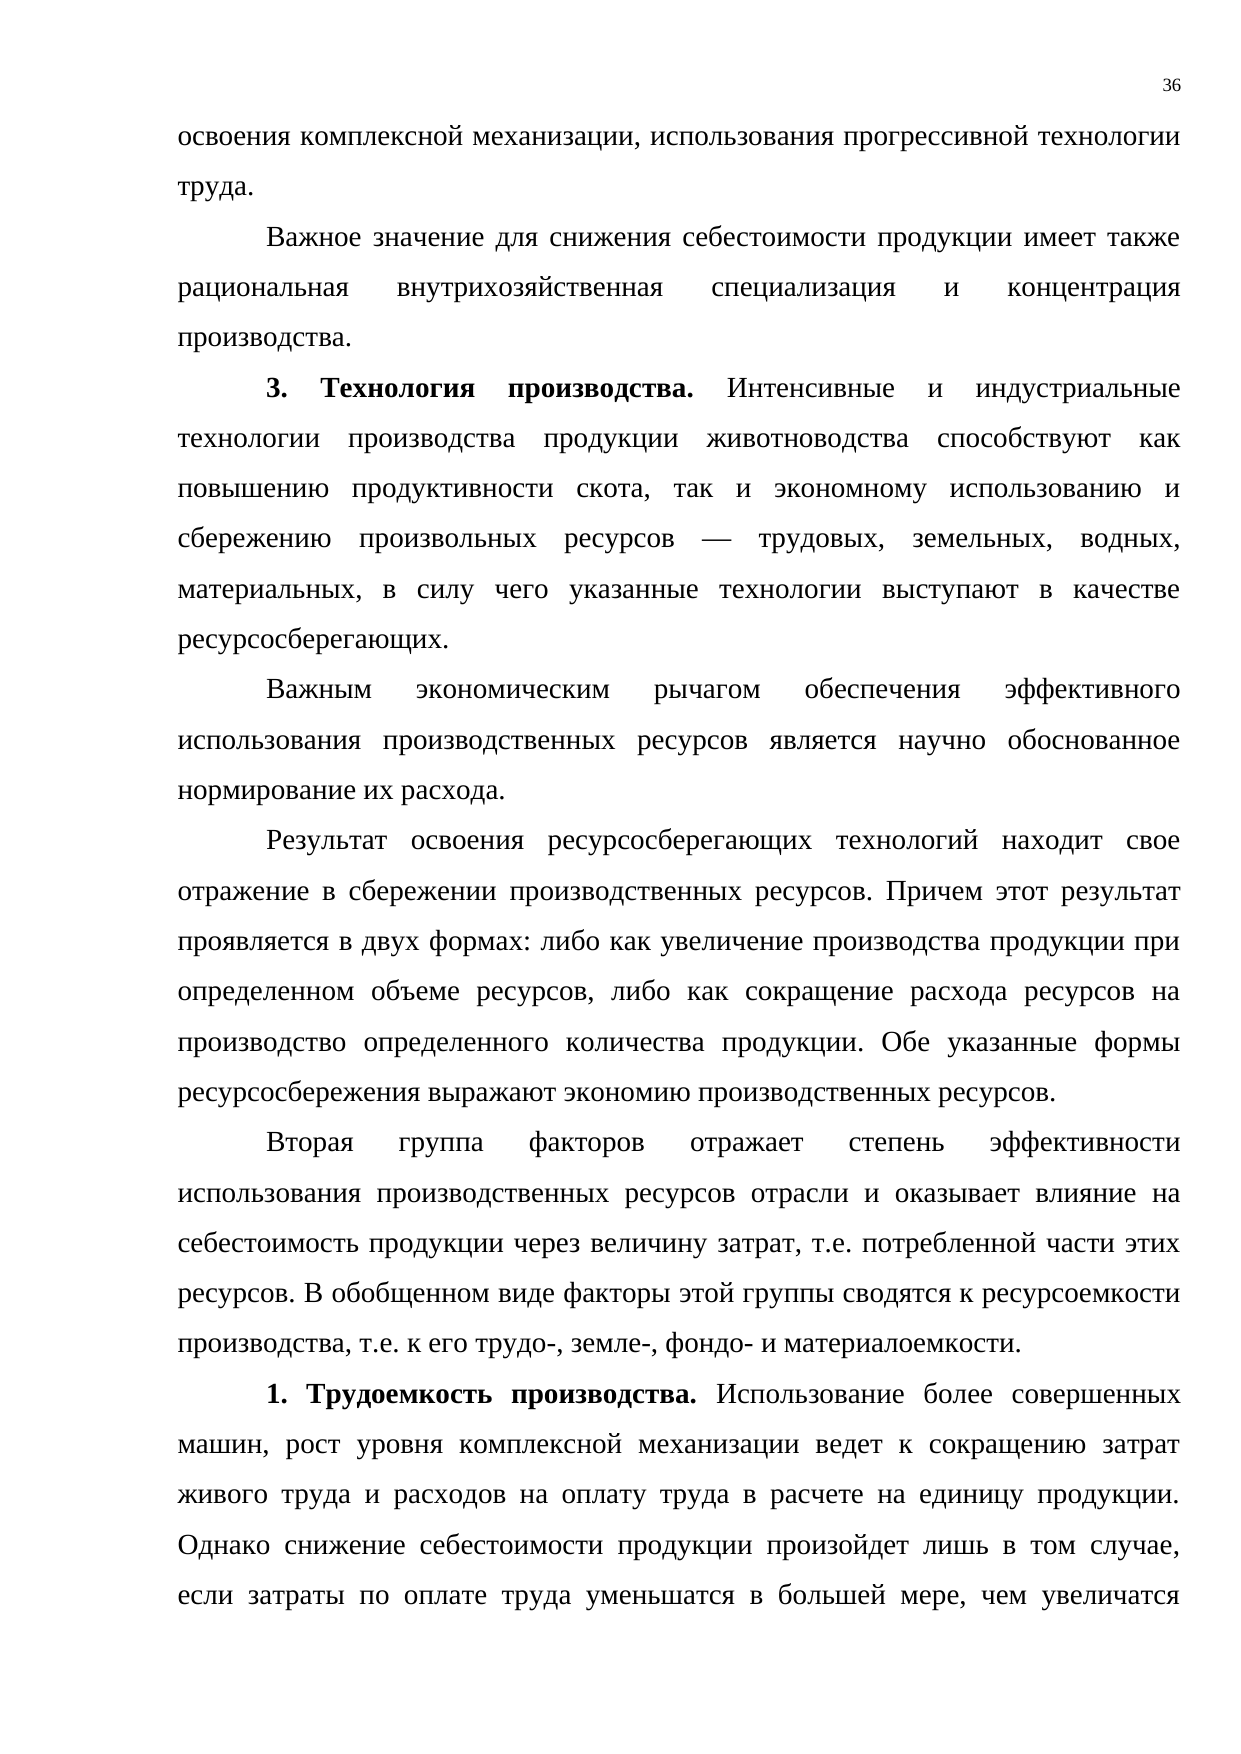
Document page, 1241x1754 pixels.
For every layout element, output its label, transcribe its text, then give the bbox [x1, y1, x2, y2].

text Важное значение для снижения себестоимости продукции имеет также рациональная внутрихозяйственная специализация и концентрация производства. [177, 219, 1181, 353]
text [177, 118, 1181, 202]
text Результат освоения ресурсосберегающих технологий находит свое отражение в сбережении производственных ресурсов. Причем этот результат проявляется в двух формах: либо как увеличение производства продукции при определенном объеме ресурсов, либо как сокращение расхода ресурсов на производство определенного количества продукции. Обе указанные формы ресурсосбережения выражают экономию производственных ресурсов. [177, 822, 1181, 1108]
text Вторая группа факторов отражает степень эффективности использования производственных ресурсов отрасли и оказывает влияние на себестоимость продукции через величину затрат, т.е. потребленной части этих ресурсов. В обобщенном виде факторы этой группы сводятся к ресурсоемкости производства, т.е. к его трудо-, земле-, фондо- и материалоемкости. [177, 1124, 1181, 1359]
text 3. Технология производства. Интенсивные и индустриальные технологии производства продукции животноводства способствуют как повышению продуктивности скота, так и экономному использованию и сбережению произвольных ресурсов — трудовых, земельных, водных, материальных, в силу чего указанные технологии выступают в качестве ресурсосберегающих. [177, 370, 1181, 655]
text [177, 1376, 1181, 1611]
text Важным экономическим рычагом обеспечения эффективного использования производственных ресурсов является научно обоснованное нормирование их расхода. [177, 672, 1181, 806]
